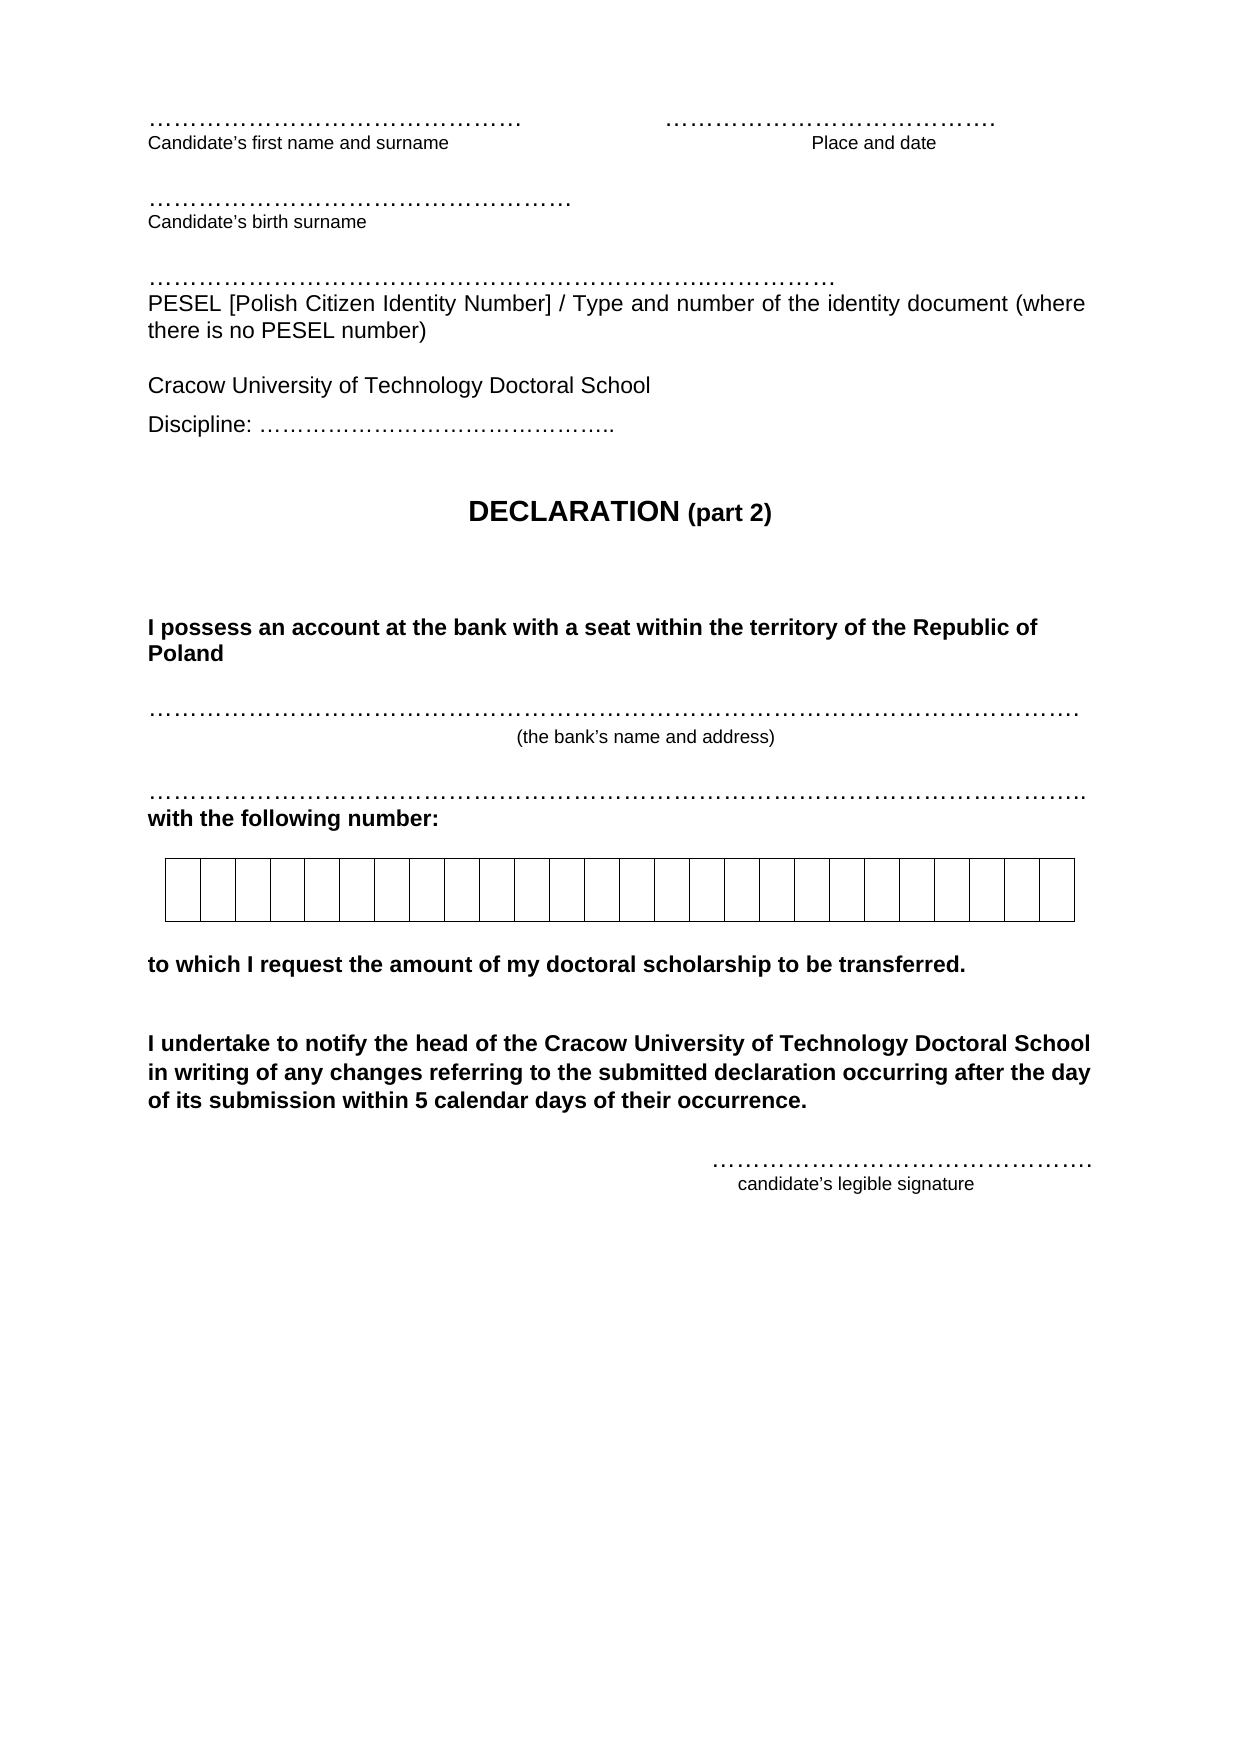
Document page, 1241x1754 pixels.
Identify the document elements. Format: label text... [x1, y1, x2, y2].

text ………………………………………………………………………………………………….. [148, 776, 1092, 805]
text ……………………………………… …………………………………. [148, 103, 1092, 132]
table_header [1040, 859, 1074, 921]
text to which I request the amount of my doctoral scholarship to be transferred. [148, 951, 1092, 977]
table_header [970, 859, 1004, 921]
text (the bank’s name and address) [444, 726, 1092, 747]
table_header [550, 859, 584, 921]
table_header [620, 859, 654, 921]
table_header [410, 859, 444, 921]
table_header [375, 859, 409, 921]
table_header [760, 859, 794, 921]
table_header [690, 859, 724, 921]
text candidate’s legible signature [148, 1172, 1092, 1194]
table_header [725, 859, 759, 921]
table_header [795, 859, 829, 921]
table_header [271, 859, 304, 921]
table_header [830, 859, 864, 921]
table_header [236, 859, 270, 921]
text I possess an account at the bank with a seat within the territory of the Republic of Poland [148, 614, 1092, 666]
text with the following number: [148, 805, 1092, 831]
table_header [515, 859, 549, 921]
text Cracow University of Technology Doctoral School [148, 372, 1092, 398]
table_header [445, 859, 479, 921]
table_header [865, 859, 899, 921]
text PESEL [Polish Citizen Identity Number] / Type and number of the identity document (where there is no PESEL number) [148, 290, 1087, 343]
table_header [305, 859, 339, 921]
text …………………………………………… Candidate’s birth surname [148, 182, 1087, 233]
text …………………………………………………………………………………………………. [148, 693, 1092, 721]
text Discipline: ……………………………………….. [148, 411, 1092, 438]
table_header [655, 859, 689, 921]
table_header [900, 859, 934, 921]
table_header [340, 859, 374, 921]
table_header [935, 859, 969, 921]
text DECLARATION (part 2) [148, 494, 1092, 527]
text Candidate’s first name and surname Place and date [148, 132, 1092, 182]
table_header [1005, 859, 1039, 921]
text I undertake to notify the head of the Cracow University of Technology Doctoral School in writing of any changes referring to the submitted declaration occurring after the day of its submission within 5 calendar days of their occurrence. [148, 1030, 1092, 1113]
table_header [480, 859, 514, 921]
table_header [166, 859, 200, 921]
text …………………………………………………………..…………… [148, 262, 1087, 290]
table_header [585, 859, 619, 921]
table_header [201, 859, 235, 921]
text ………………………………………. [148, 1144, 1092, 1172]
